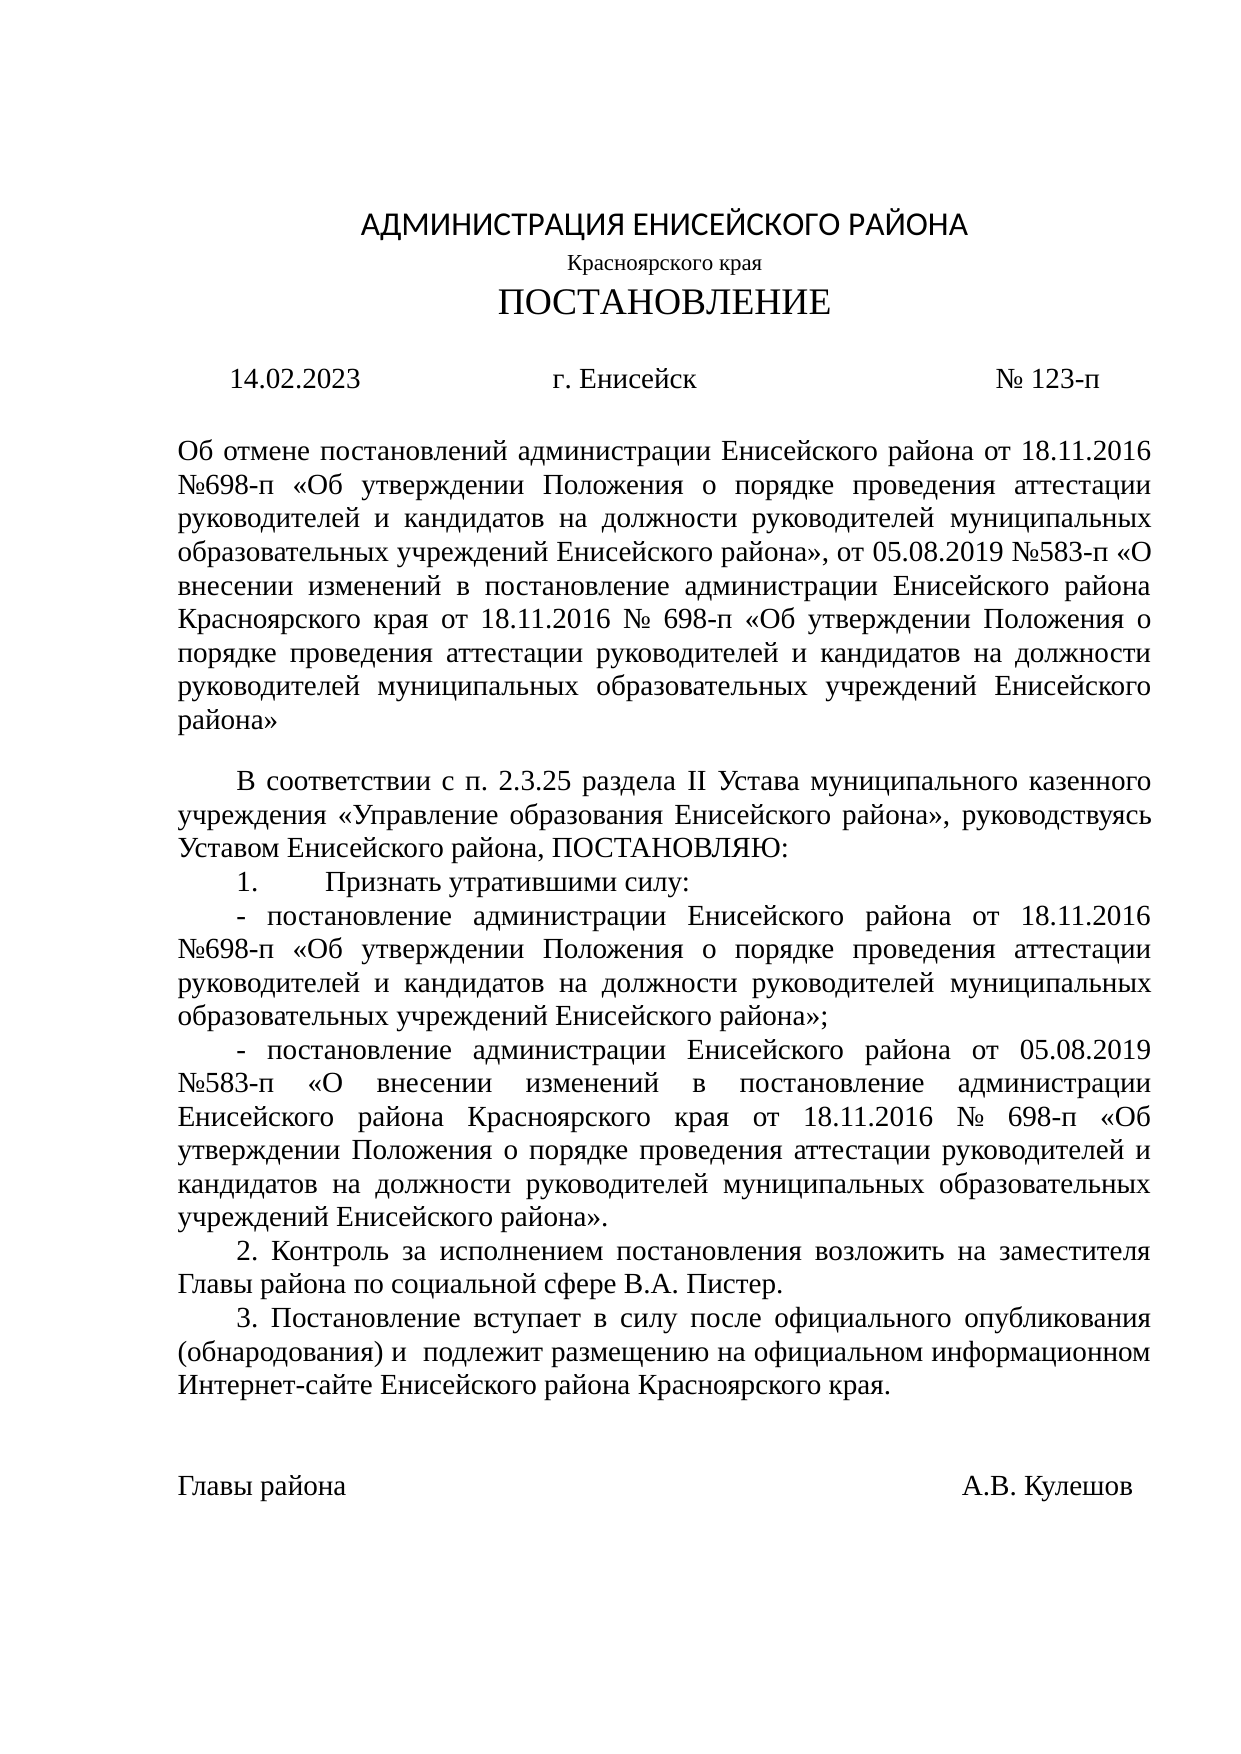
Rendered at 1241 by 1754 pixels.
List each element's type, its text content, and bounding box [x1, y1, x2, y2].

text Главы района А.В. Кулешов [177, 1468, 1152, 1501]
text 14.02.2023 г. Енисейск № 123-п [177, 361, 1152, 395]
text Красноярского края [177, 249, 1152, 276]
text АДМИНИСТРАЦИЯ ЕНИСЕЙСКОГО РАЙОНА [177, 203, 1152, 243]
text Об отмене постановлений администрации Енисейского района от 18.11.2016 №698-п «Об утверждении Положения о порядке проведения аттестации руководителей и кандидатов на должности руководителей муниципальных образовательных учреждений Енисейского района», от 05.08.2019 №583-п «О внесении изменений в постановление администрации Енисейского района Красноярского края от 18.11.2016 № 698-п «Об утверждении Положения о порядке проведения аттестации руководителей и кандидатов на должности руководителей муниципальных образовательных учреждений Енисейского района» [177, 433, 1152, 735]
text ПОСТАНОВЛЕНИЕ [177, 280, 1152, 323]
text - постановление администрации Енисейского района от 18.11.2016 №698-п «Об утверждении Положения о порядке проведения аттестации руководителей и кандидатов на должности руководителей муниципальных образовательных учреждений Енисейского района»; [177, 898, 1152, 1032]
text В соответствии с п. 2.3.25 раздела II Устава муниципального казенного учреждения «Управление образования Енисейского района», руководствуясь Уставом Енисейского района, ПОСТАНОВЛЯЮ: [177, 763, 1152, 864]
text - постановление администрации Енисейского района от 05.08.2019 №583-п «О внесении изменений в постановление администрации Енисейского района Красноярского края от 18.11.2016 № 698-п «Об утверждении Положения о порядке проведения аттестации руководителей и кандидатов на должности руководителей муниципальных образовательных учреждений Енисейского района». [177, 1032, 1152, 1233]
list Признать утратившими силу: [177, 864, 1152, 898]
text 3. Постановление вступает в силу после официального опубликования (обнародования) и подлежит размещению на официальном информационном Интернет-сайте Енисейского района Красноярского края. [177, 1300, 1152, 1401]
text 2. Контроль за исполнением постановления возложить на заместителя Главы района по социальной сфере В.А. Пистер. [177, 1233, 1152, 1300]
